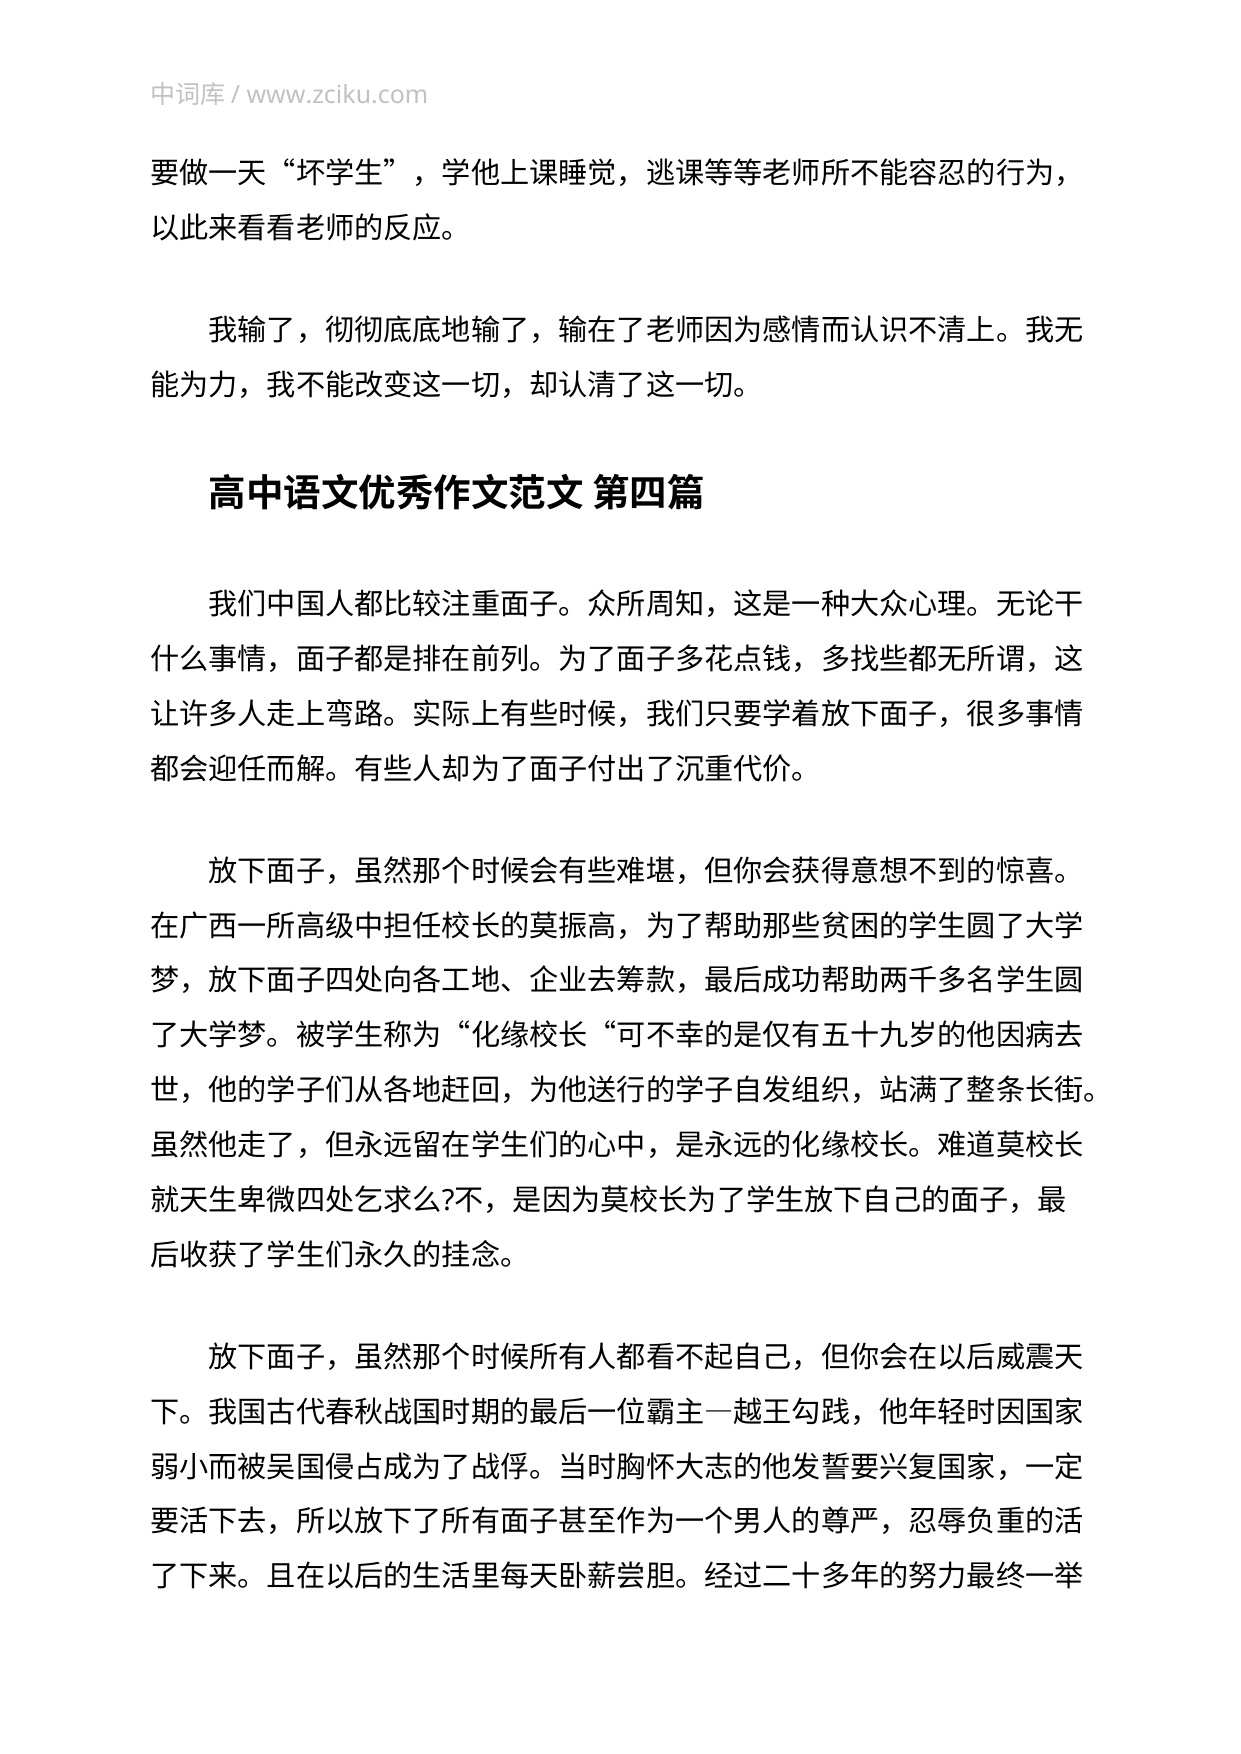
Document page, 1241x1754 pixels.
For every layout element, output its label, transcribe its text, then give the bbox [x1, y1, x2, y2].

text 我们中国人都比较注重面子。众所周知，这是一种大众心理。无论干什么事情，面子都是排在前列。为了面子多花点钱，多找些都无所谓，这让许多人走上弯路。实际上有些时候，我们只要学着放下面子，很多事情都会迎任而解。有些人却为了面子付出了沉重代价。 [150, 581, 1090, 788]
text 我输了，彻彻底底地输了，输在了老师因为感情而认识不清上。我无能为力，我不能改变这一切，却认清了这一切。 [150, 307, 1090, 404]
text 高中语文优秀作文范文 第四篇 [150, 463, 1090, 518]
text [150, 1333, 1090, 1595]
text 放下面子，虽然那个时候会有些难堪，但你会获得意想不到的惊喜。在广西一所高级中担任校长的莫振高，为了帮助那些贫困的学生圆了大学梦，放下面子四处向各工地、企业去筹款，最后成功帮助两千多名学生圆了大学梦。被学生称为“化缘校长“可不幸的是仅有五十九岁的他因病去世，他的学子们从各地赶回，为他送行的学子自发组织，站满了整条长街。虽然他走了，但永远留在学生们的心中，是永远的化缘校长。难道莫校长就天生卑微四处乞求么?不，是因为莫校长为了学生放下自己的面子，最后收获了学生们永久的挂念。 [150, 847, 1090, 1274]
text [150, 150, 1090, 247]
